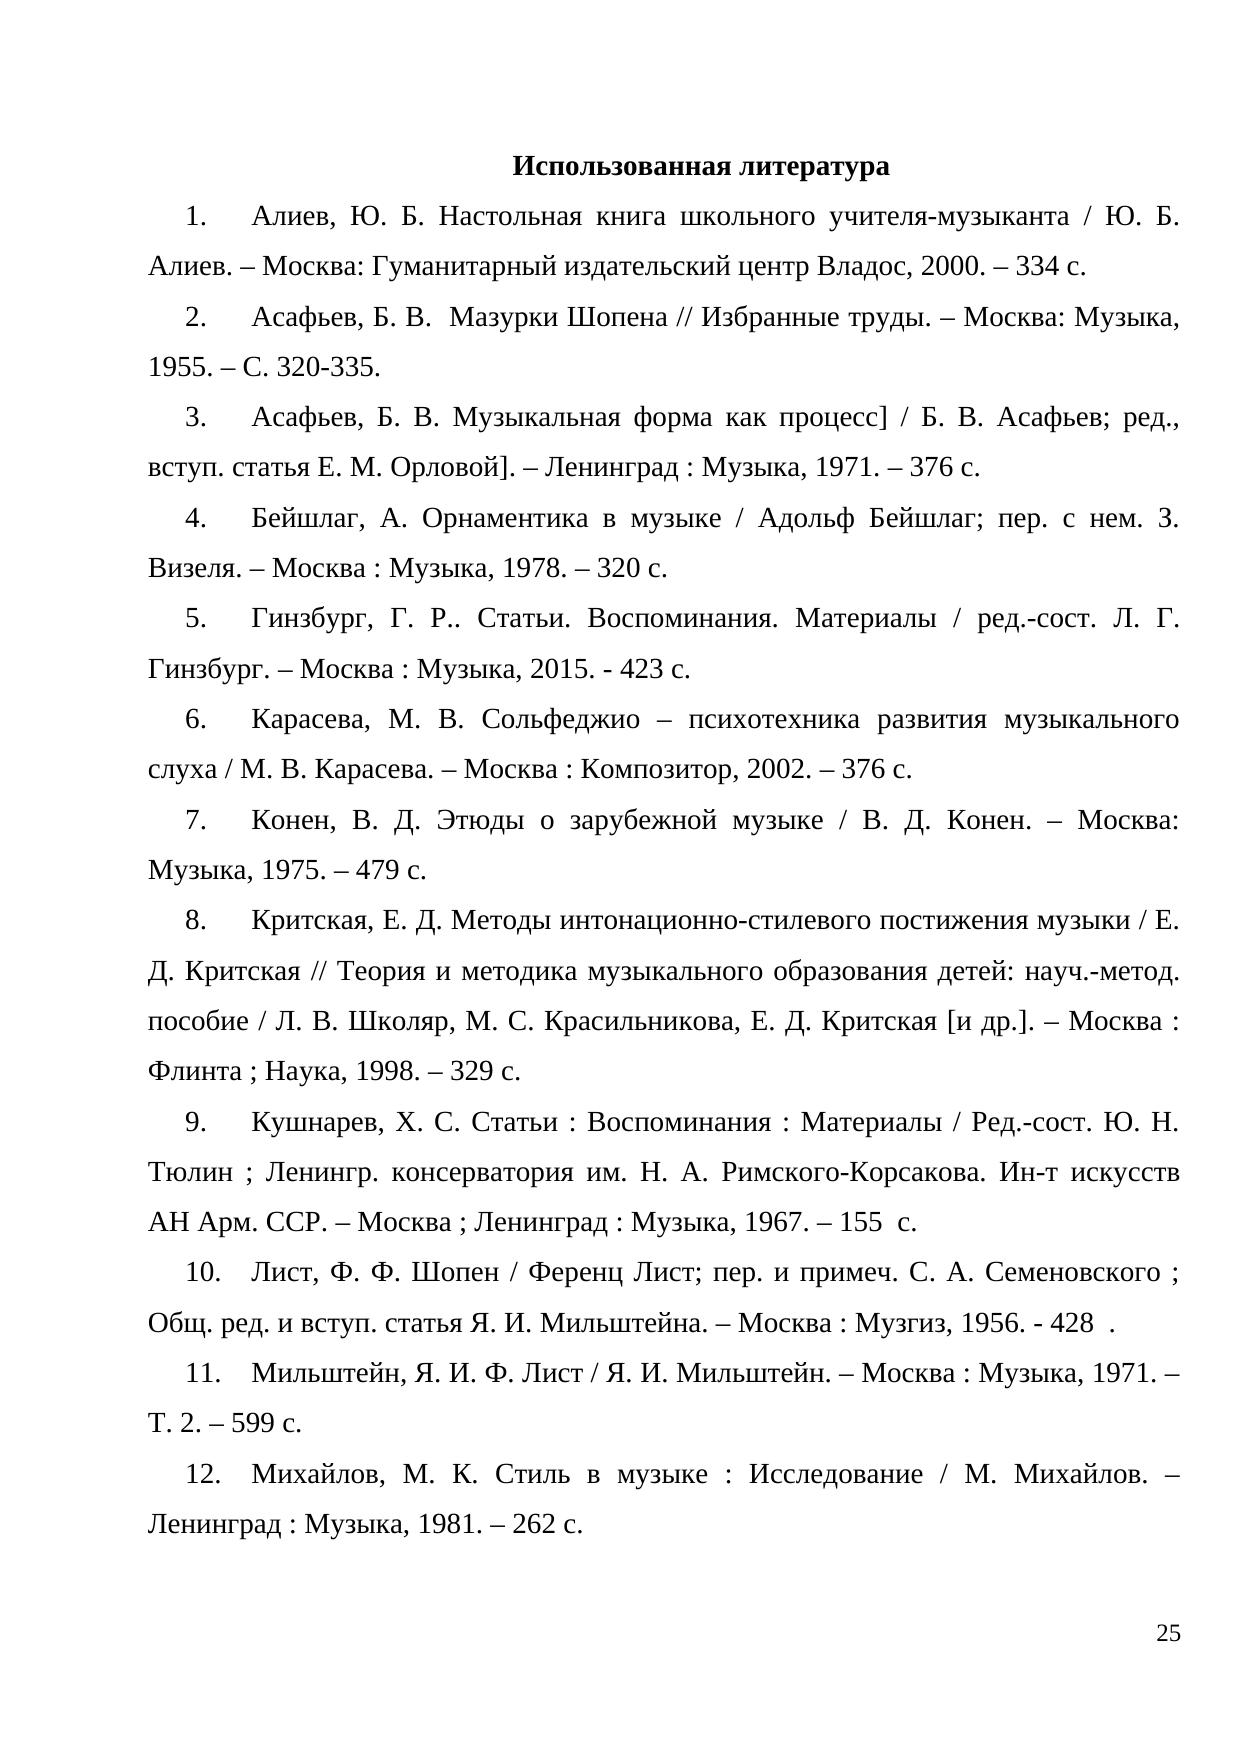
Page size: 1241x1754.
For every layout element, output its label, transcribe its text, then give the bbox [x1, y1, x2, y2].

list Критская, Е. Д. Методы интонационно-стилевого постижения музыки / Е. Д. Критская // Теория и методика музыкального образования детей: науч.-метод. пособие / Л. В. Школяр, М. С. Красильникова, Е. Д. Критская [и др.]. – Москва : Флинта ; Наука, 1998. – 329 с. [148, 902, 1181, 1087]
list Бейшлаг, А. Орнаментика в музыке / Адольф Бейшлаг; пер. с нем. З. Визеля. – Москва : Музыка, 1978. – 320 с. [148, 500, 1181, 584]
list Асафьев, Б. В. Мазурки Шопена // Избранные труды. – Москва: Музыка, 1955. – С. 320-335. [148, 299, 1181, 382]
list Лист, Ф. Ф. Шопен / Ференц Лист; пер. и примеч. С. А. Семеновского ; Общ. ред. и вступ. статья Я. И. Мильштейна. – Москва : Музгиз, 1956. - 428 . [148, 1254, 1181, 1338]
list Алиев, Ю. Б. Настольная книга школьного учителя-музыканта / Ю. Б. Алиев. – Москва: Гуманитарный издательский центр Владос, 2000. – 334 с. [148, 198, 1181, 282]
text Использованная литература [148, 148, 1181, 181]
list Кушнарев, Х. С. Статьи : Воспоминания : Материалы / Ред.-сост. Ю. Н. Тюлин ; Ленингр. консерватория им. Н. А. Римского-Корсакова. Ин-т искусств АН Арм. ССР. – Москва ; Ленинград : Музыка, 1967. – 155 с. [148, 1104, 1181, 1238]
list Мильштейн, Я. И. Ф. Лист / Я. И. Мильштейн. – Москва : Музыка, 1971. –Т. 2. – 599 с. [148, 1355, 1181, 1439]
list Асафьев, Б. В. Музыкальная форма как процесс] / Б. В. Асафьев; ред., вступ. статья Е. М. Орловой]. – Ленинград : Музыка, 1971. – 376 с. [148, 399, 1181, 483]
list Карасева, М. В. Сольфеджио – психотехника развития музыкального слуха / М. В. Карасева. – Москва : Композитор, 2002. – 376 с. [148, 701, 1181, 785]
list Гинзбург, Г. Р.. Статьи. Воспоминания. Материалы / ред.-сост. Л. Г. Гинзбург. – Москва : Музыка, 2015. - 423 с. [148, 601, 1181, 684]
list Конен, В. Д. Этюды о зарубежной музыке / В. Д. Конен. – Москва: Музыка, 1975. – 479 с. [148, 802, 1181, 886]
list Михайлов, М. К. Стиль в музыке : Исследование / М. Михайлов. – Ленинград : Музыка, 1981. – 262 с. [148, 1456, 1181, 1540]
